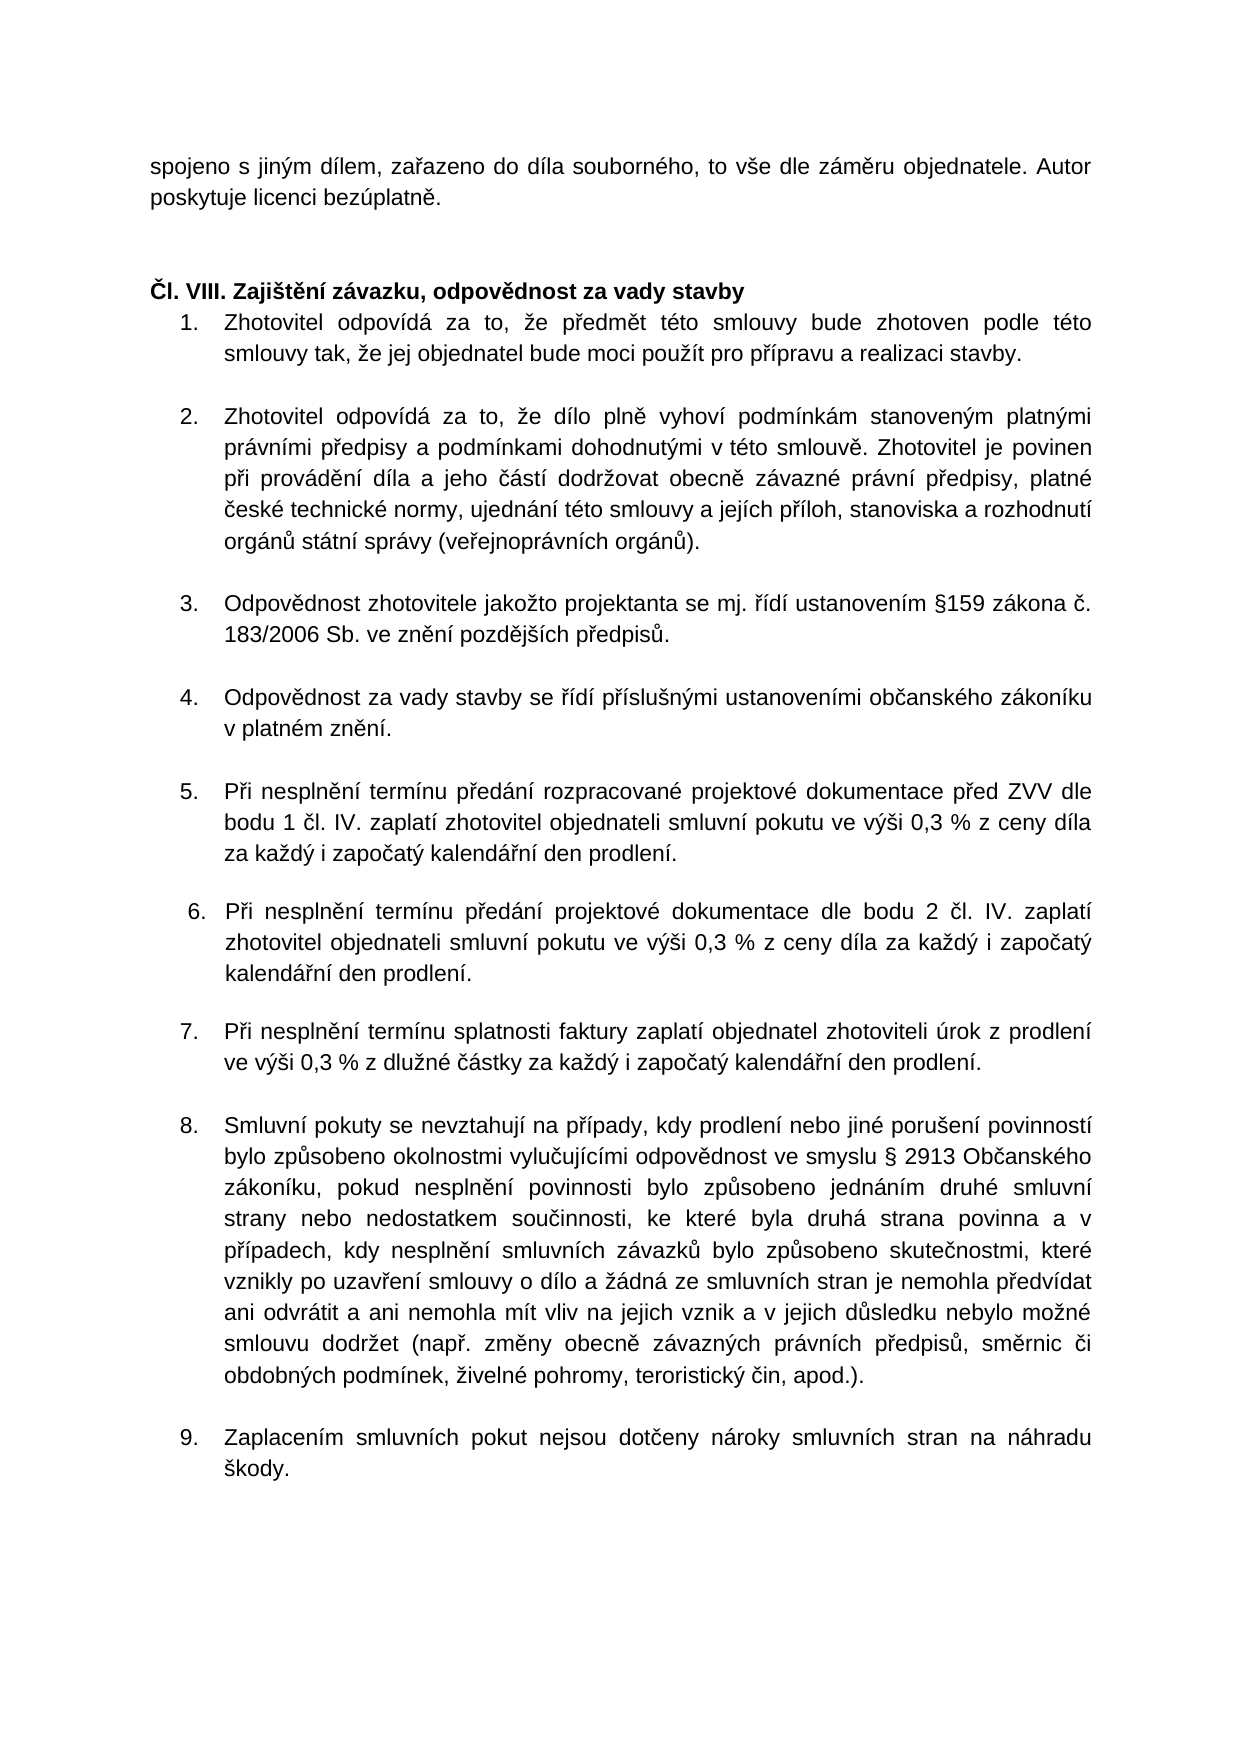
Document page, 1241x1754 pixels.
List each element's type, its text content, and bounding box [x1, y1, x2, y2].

list Smluvní pokuty se nevztahují na případy, kdy prodlení nebo jiné porušení povinností bylo způsobeno okolnostmi vylučujícími odpovědnost ve smyslu § 2913 Občanského zákoníku, pokud nesplnění povinnosti bylo způsobeno jednáním druhé smluvní strany nebo nedostatkem součinnosti, ke které byla druhá strana povinna a v případech, kdy nesplnění smluvních závazků bylo způsobeno skutečnostmi, které vznikly po uzavření smlouvy o dílo a žádná ze smluvních stran je nemohla předvídat ani odvrátit a ani nemohla mít vliv na jejich vznik a v jejich důsledku nebylo možné smlouvu dodržet (např. změny obecně závazných právních předpisů, směrnic či obdobných podmínek, živelné pohromy, teroristický čin, apod.). [179, 1107, 1092, 1388]
list Při nesplnění termínu splatnosti faktury zaplatí objednatel zhotoviteli úrok z prodlení ve výši 0,3 % z dlužné částky za každý i započatý kalendářní den prodlení. [179, 1013, 1092, 1075]
list Odpovědnost za vady stavby se řídí příslušnými ustanoveními občanského zákoníku v platném znění. [179, 679, 1092, 741]
list Zhotovitel odpovídá za to, že předmět této smlouvy bude zhotoven podle této smlouvy tak, že jej objednatel bude moci použít pro přípravu a realizaci stavby. [179, 304, 1092, 366]
list Zhotovitel odpovídá za to, že dílo plně vyhoví podmínkám stanoveným platnými právními předpisy a podmínkami dohodnutými v této smlouvě. Zhotovitel je povinen při provádění díla a jeho částí dodržovat obecně závazné právní předpisy, platné české technické normy, ujednání této smlouvy a jejích příloh, stanoviska a rozhodnutí orgánů státní správy (veřejnoprávních orgánů). [179, 398, 1092, 554]
list Při nesplnění termínu předání rozpracované projektové dokumentace před ZVV dle bodu 1 čl. IV. zaplatí zhotovitel objednateli smluvní pokutu ve výši 0,3 % z ceny díla za každý i započatý kalendářní den prodlení. [179, 773, 1092, 866]
list Při nesplnění termínu předání projektové dokumentace dle bodu 2 čl. IV. zaplatí zhotovitel objednateli smluvní pokutu ve výši 0,3 % z ceny díla za každý i započatý kalendářní den prodlení. [187, 893, 1092, 987]
list Odpovědnost zhotovitele jakožto projektanta se mj. řídí ustanovením §159 zákona č. 183/2006 Sb. ve znění pozdějších předpisů. [179, 585, 1092, 648]
text Čl. VIII. Zajištění závazku, odpovědnost za vady stavby [150, 273, 1092, 304]
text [150, 148, 1092, 210]
list Zaplacením smluvních pokut nejsou dotčeny nároky smluvních stran na náhradu škody. [179, 1419, 1092, 1482]
